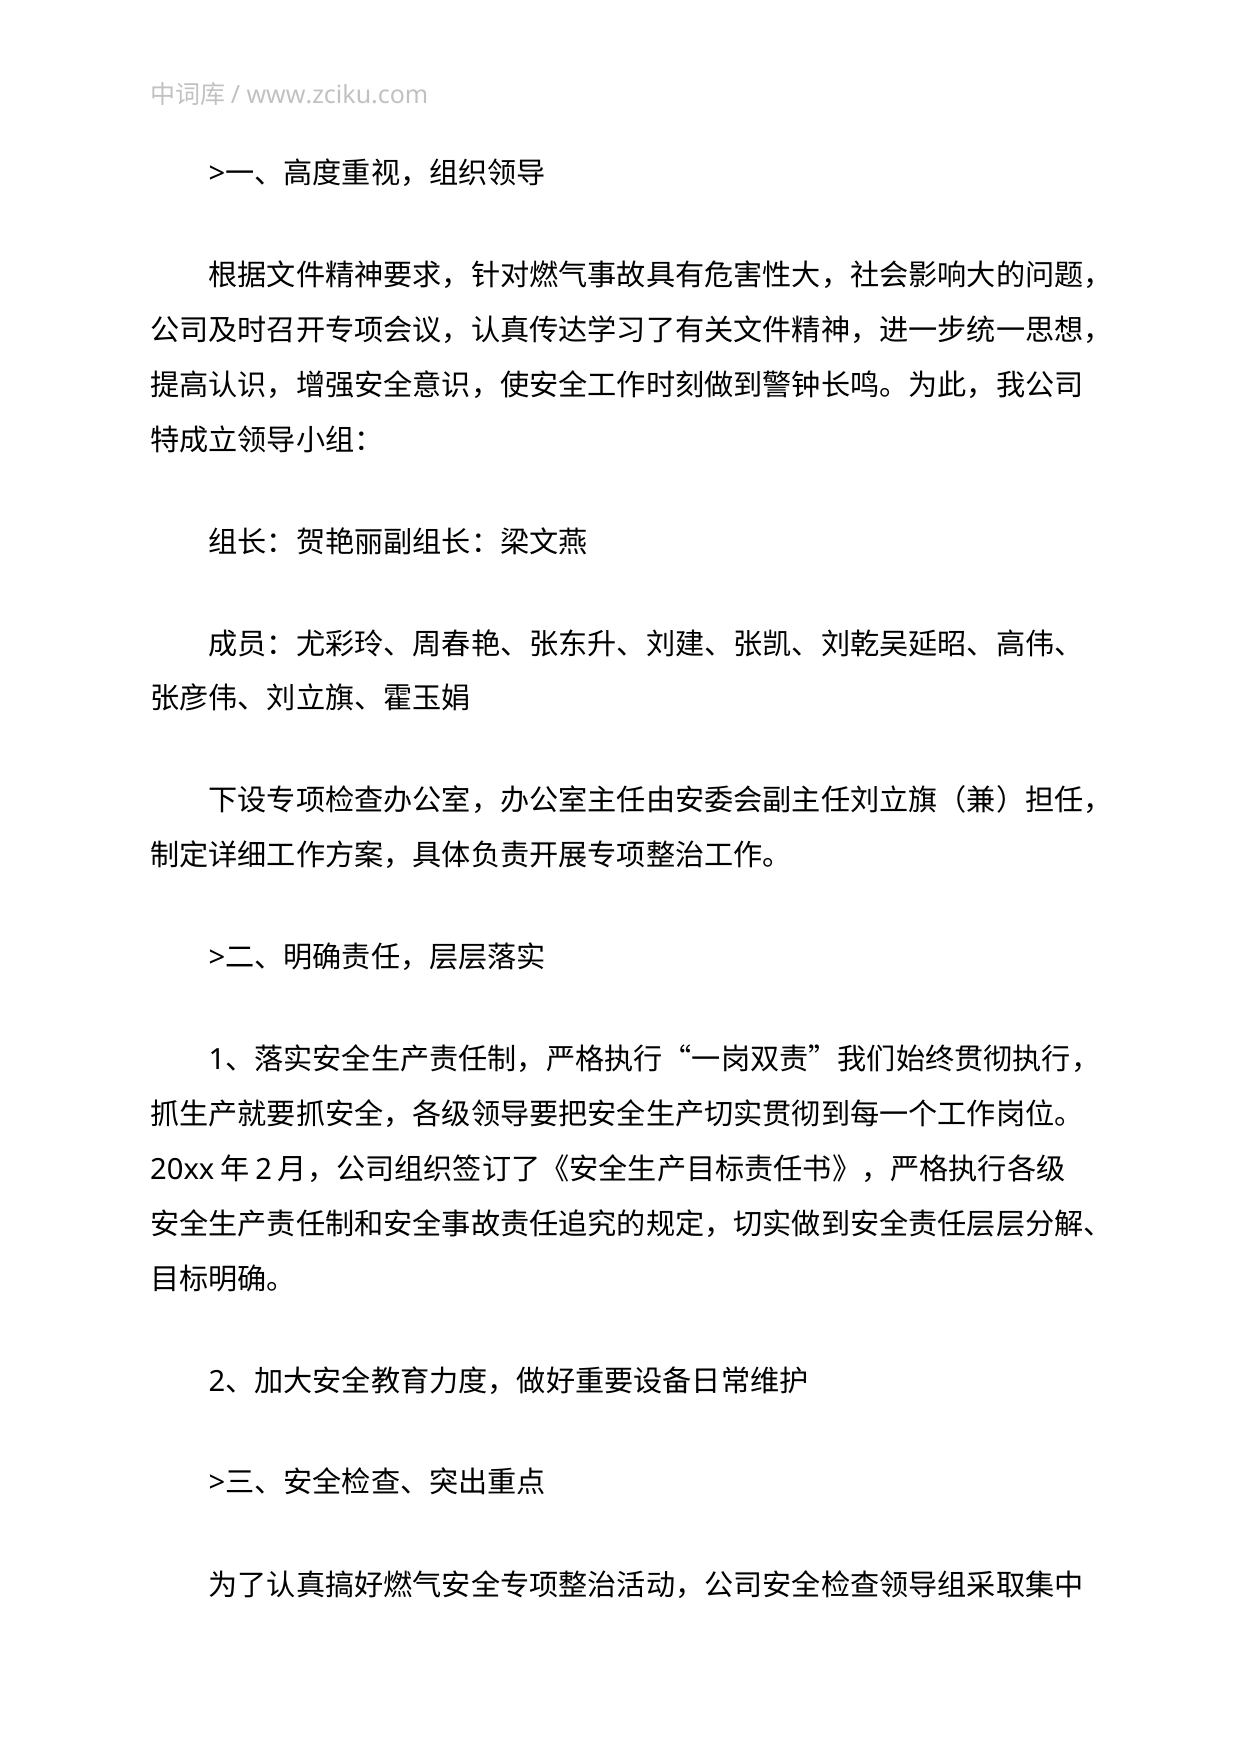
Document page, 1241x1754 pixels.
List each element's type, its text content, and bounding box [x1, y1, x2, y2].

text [150, 1561, 1090, 1603]
text 下设专项检查办公室，办公室主任由安委会副主任刘立旗（兼）担任，制定详细工作方案，具体负责开展专项整治工作。 [150, 777, 1090, 874]
text >三、安全检查、突出重点 [150, 1459, 1090, 1501]
text 2、加大安全教育力度，做好重要设备日常维护 [150, 1357, 1090, 1399]
text 根据文件精神要求，针对燃气事故具有危害性大，社会影响大的问题，公司及时召开专项会议，认真传达学习了有关文件精神，进一步统一思想，提高认识，增强安全意识，使安全工作时刻做到警钟长鸣。为此，我公司特成立领导小组： [150, 252, 1090, 459]
text 组长：贺艳丽副组长：梁文燕 [150, 518, 1090, 561]
text 成员：尤彩玲、周春艳、张东升、刘建、张凯、刘乾吴延昭、高伟、张彦伟、刘立旗、霍玉娟 [150, 620, 1090, 717]
text 1、落实安全生产责任制，严格执行“一岗双责”我们始终贯彻执行，抓生产就要抓安全，各级领导要把安全生产切实贯彻到每一个工作岗位。20xx年2月，公司组织签订了《安全生产目标责任书》，严格执行各级安全生产责任制和安全事故责任追究的规定，切实做到安全责任层层分解、目标明确。 [150, 1036, 1090, 1298]
text >二、明确责任，层层落实 [150, 933, 1090, 976]
text >一、高度重视，组织领导 [150, 150, 1090, 192]
